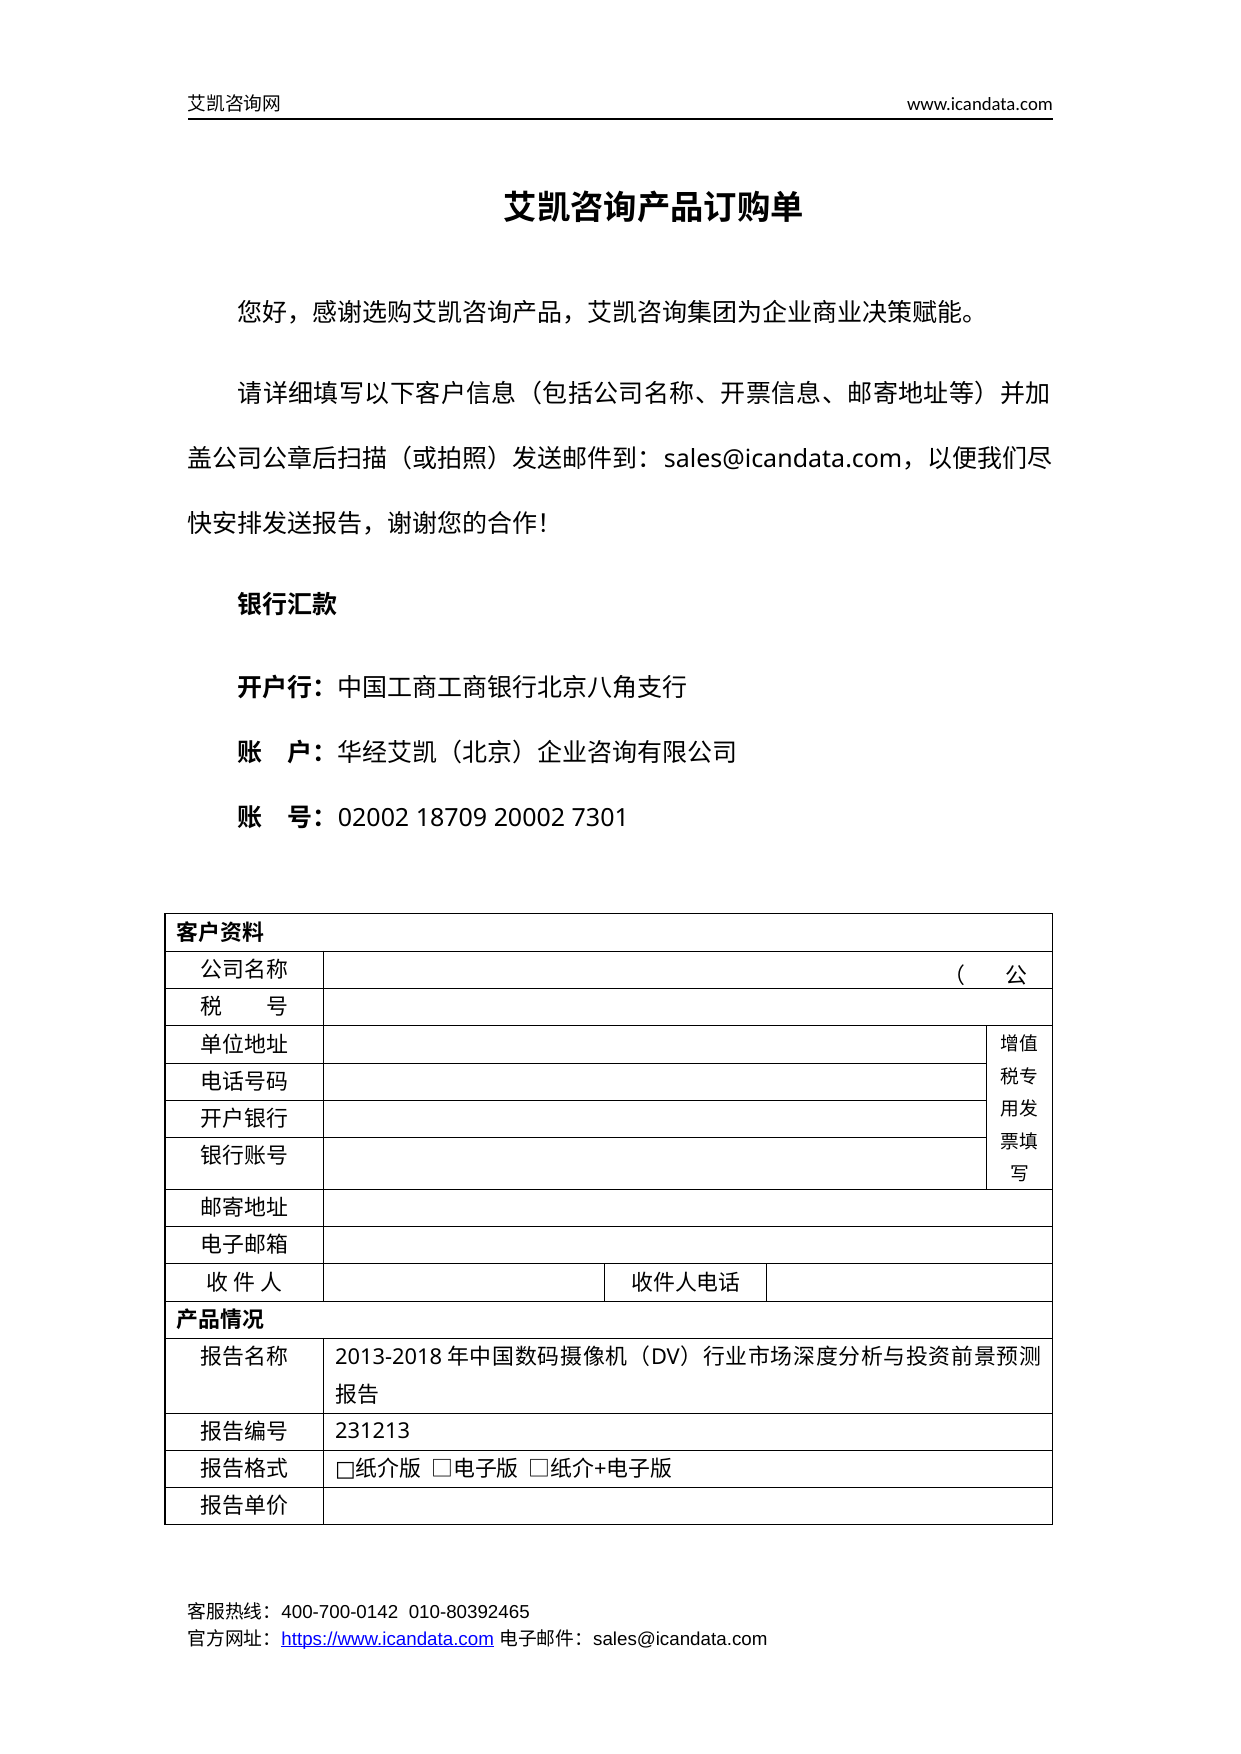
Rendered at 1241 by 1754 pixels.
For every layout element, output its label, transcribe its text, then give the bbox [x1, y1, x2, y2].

table_cell 报告单价 [166, 1488, 323, 1524]
text 您好，感谢选购艾凯咨询产品，艾凯咨询集团为企业商业决策赋能。 [187, 278, 1053, 343]
table_header 客户资料 [166, 914, 1052, 951]
table_cell [324, 1138, 986, 1189]
table_cell 报告编号 [166, 1414, 323, 1450]
table_cell 电子邮箱 [166, 1227, 323, 1263]
text 开户行：中国工商工商银行北京八角支行 [187, 653, 1053, 718]
table_cell [324, 1026, 986, 1062]
table_cell 银行账号 [166, 1138, 323, 1189]
table_cell 增值税专用发票填写 [987, 1026, 1052, 1189]
table_cell □纸介版 □电子版 □纸介+电子版 [324, 1451, 1052, 1487]
table_cell 单位地址 [166, 1026, 323, 1062]
table_cell [324, 1264, 604, 1301]
table_cell 开户银行 [166, 1101, 323, 1137]
table_cell [324, 1190, 1052, 1226]
table_cell 收 件 人 [166, 1264, 323, 1301]
table_cell [324, 1101, 986, 1137]
table_cell 邮寄地址 [166, 1190, 323, 1226]
text 银行汇款 [187, 570, 1053, 635]
text 账 号：02002 18709 20002 7301 [187, 783, 1053, 848]
text 艾凯咨询产品订购单 [187, 172, 1053, 237]
table_cell [324, 1488, 1052, 1524]
table_cell 产品情况 [166, 1302, 1052, 1338]
table_cell [324, 952, 1052, 988]
table_cell 电话号码 [166, 1064, 323, 1100]
table_cell [324, 1227, 1052, 1263]
table_cell 公司名称 [166, 952, 323, 988]
table_cell 231213 [324, 1414, 1052, 1450]
table_cell 报告格式 [166, 1451, 323, 1487]
text 账 户：华经艾凯（北京）企业咨询有限公司 [187, 718, 1053, 783]
table_cell [767, 1264, 1052, 1301]
table_cell [324, 989, 1052, 1025]
table_cell 2013-2018年中国数码摄像机（DV）行业市场深度分析与投资前景预测报告 [324, 1339, 1052, 1412]
text 请详细填写以下客户信息（包括公司名称、开票信息、邮寄地址等）并加盖公司公章后扫描（或拍照）发送邮件到：sales@icandata.com，以便我们尽快安排发送报告，谢谢您的合作！ [187, 359, 1053, 554]
table_cell [324, 1064, 986, 1100]
table_cell 收件人电话 [605, 1264, 766, 1301]
table_cell 报告名称 [166, 1339, 323, 1412]
table_cell 税 号 [166, 989, 323, 1025]
